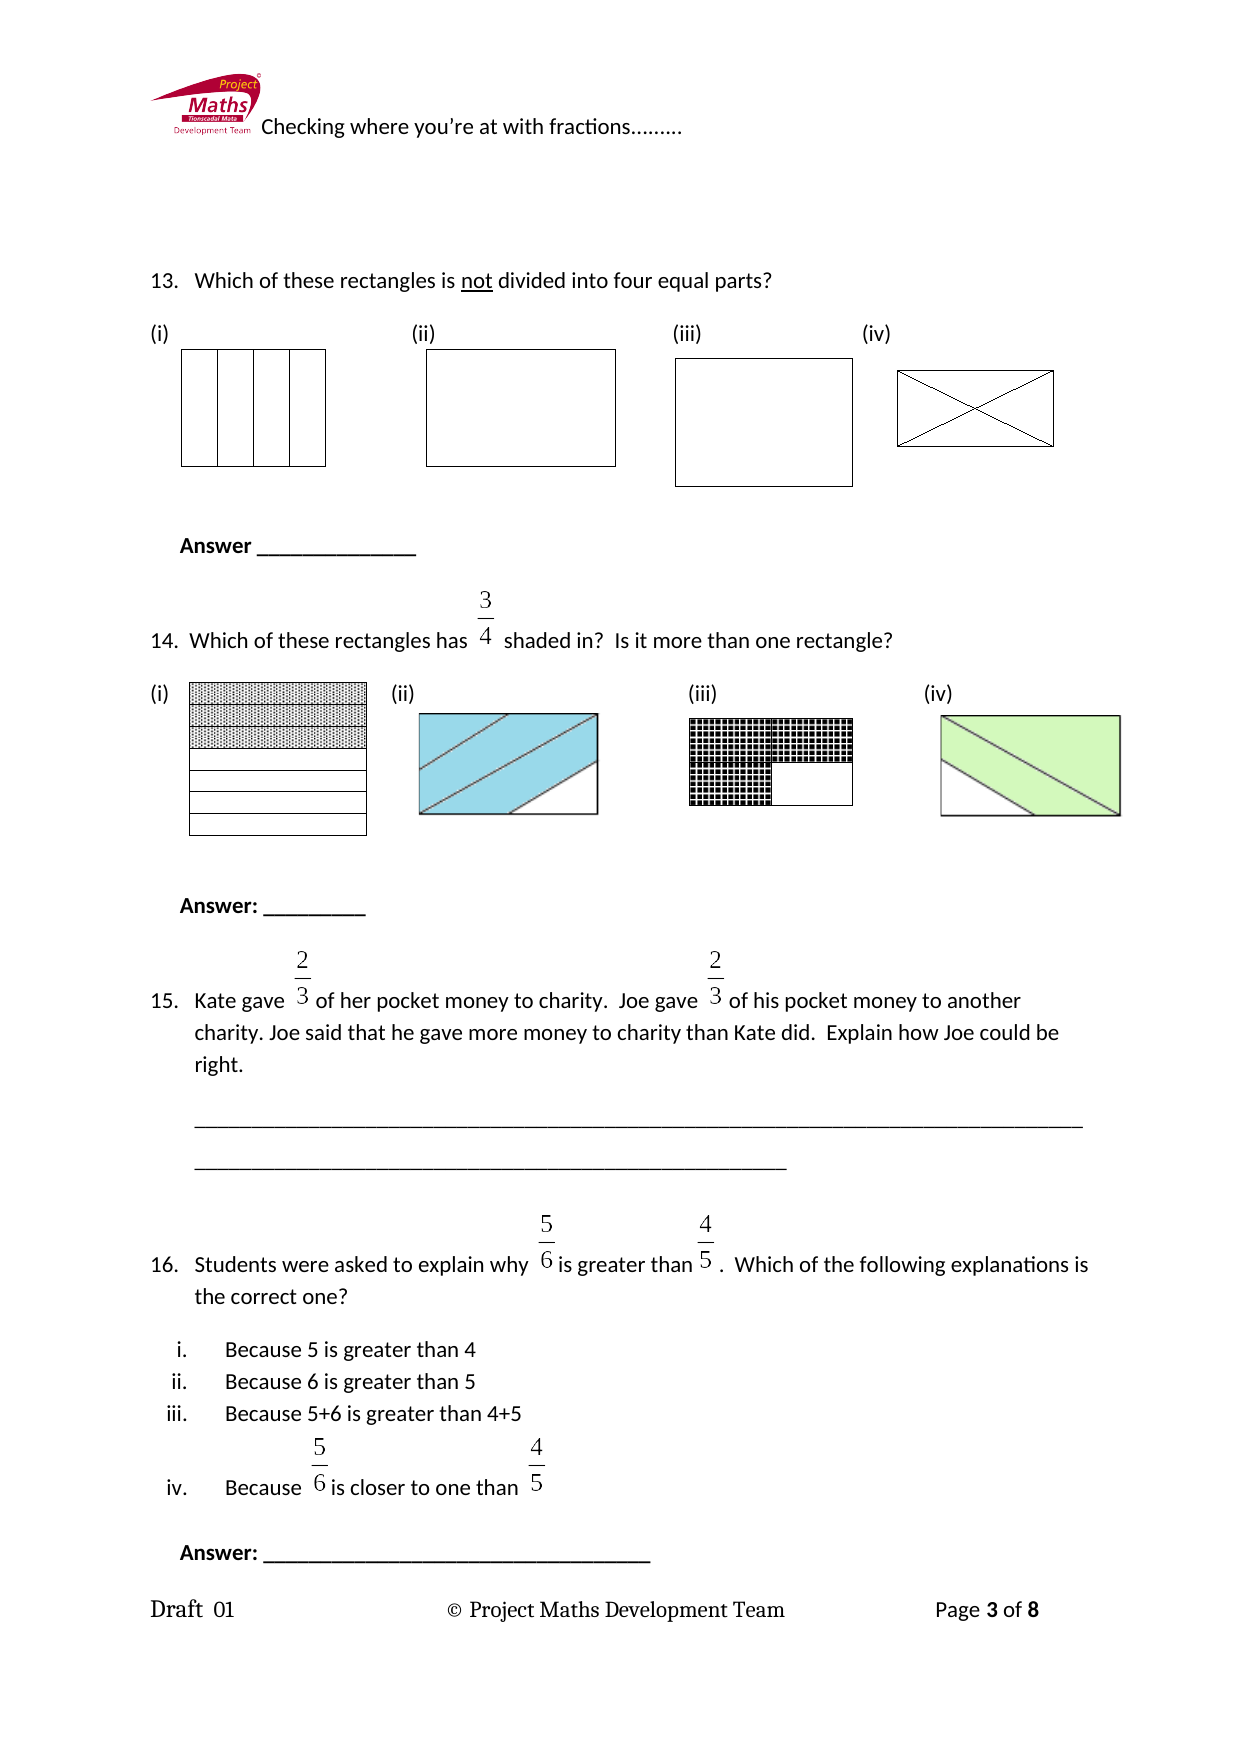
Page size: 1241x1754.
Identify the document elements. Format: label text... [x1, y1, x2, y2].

text __________________________________________________________________________________________________________________________________ [194, 1103, 1090, 1173]
picture [418, 713, 608, 821]
list Because is closer to one than [187, 1432, 1090, 1501]
text 15. Kate gave of her pocket money to charity. Joe gave of his pocket money to another charity. Joe said that he gave more money to charity than Kate did. Explain how Joe could be right. [150, 944, 1090, 1078]
text Answer: _________ [150, 891, 1090, 919]
picture [772, 719, 852, 762]
text 13. Which of these rectangles is not divided into four equal parts? [150, 266, 1090, 294]
text 14. Which of these rectangles has shaded in? Is it more than one rectangle? [150, 584, 1090, 654]
list Because 6 is greater than 5 [187, 1367, 1090, 1395]
picture [690, 763, 771, 805]
text Answer ______________ [179, 531, 1090, 559]
picture [190, 727, 366, 748]
list Because 5+6 is greater than 4+5 [187, 1399, 1090, 1427]
picture [940, 715, 1129, 822]
picture [690, 719, 771, 762]
list Answer: __________________________________ [179, 1538, 1090, 1566]
text (i) (ii) (iii) (iv) [150, 679, 1090, 707]
text 16. Students were asked to explain why is greater than. Which of the following explanations is the correct one? [150, 1208, 1090, 1310]
list Because 5 is greater than 4 [187, 1335, 1090, 1363]
text (i) (ii) (iii) (iv) [150, 319, 1090, 347]
picture [190, 707, 366, 726]
picture [150, 73, 261, 135]
